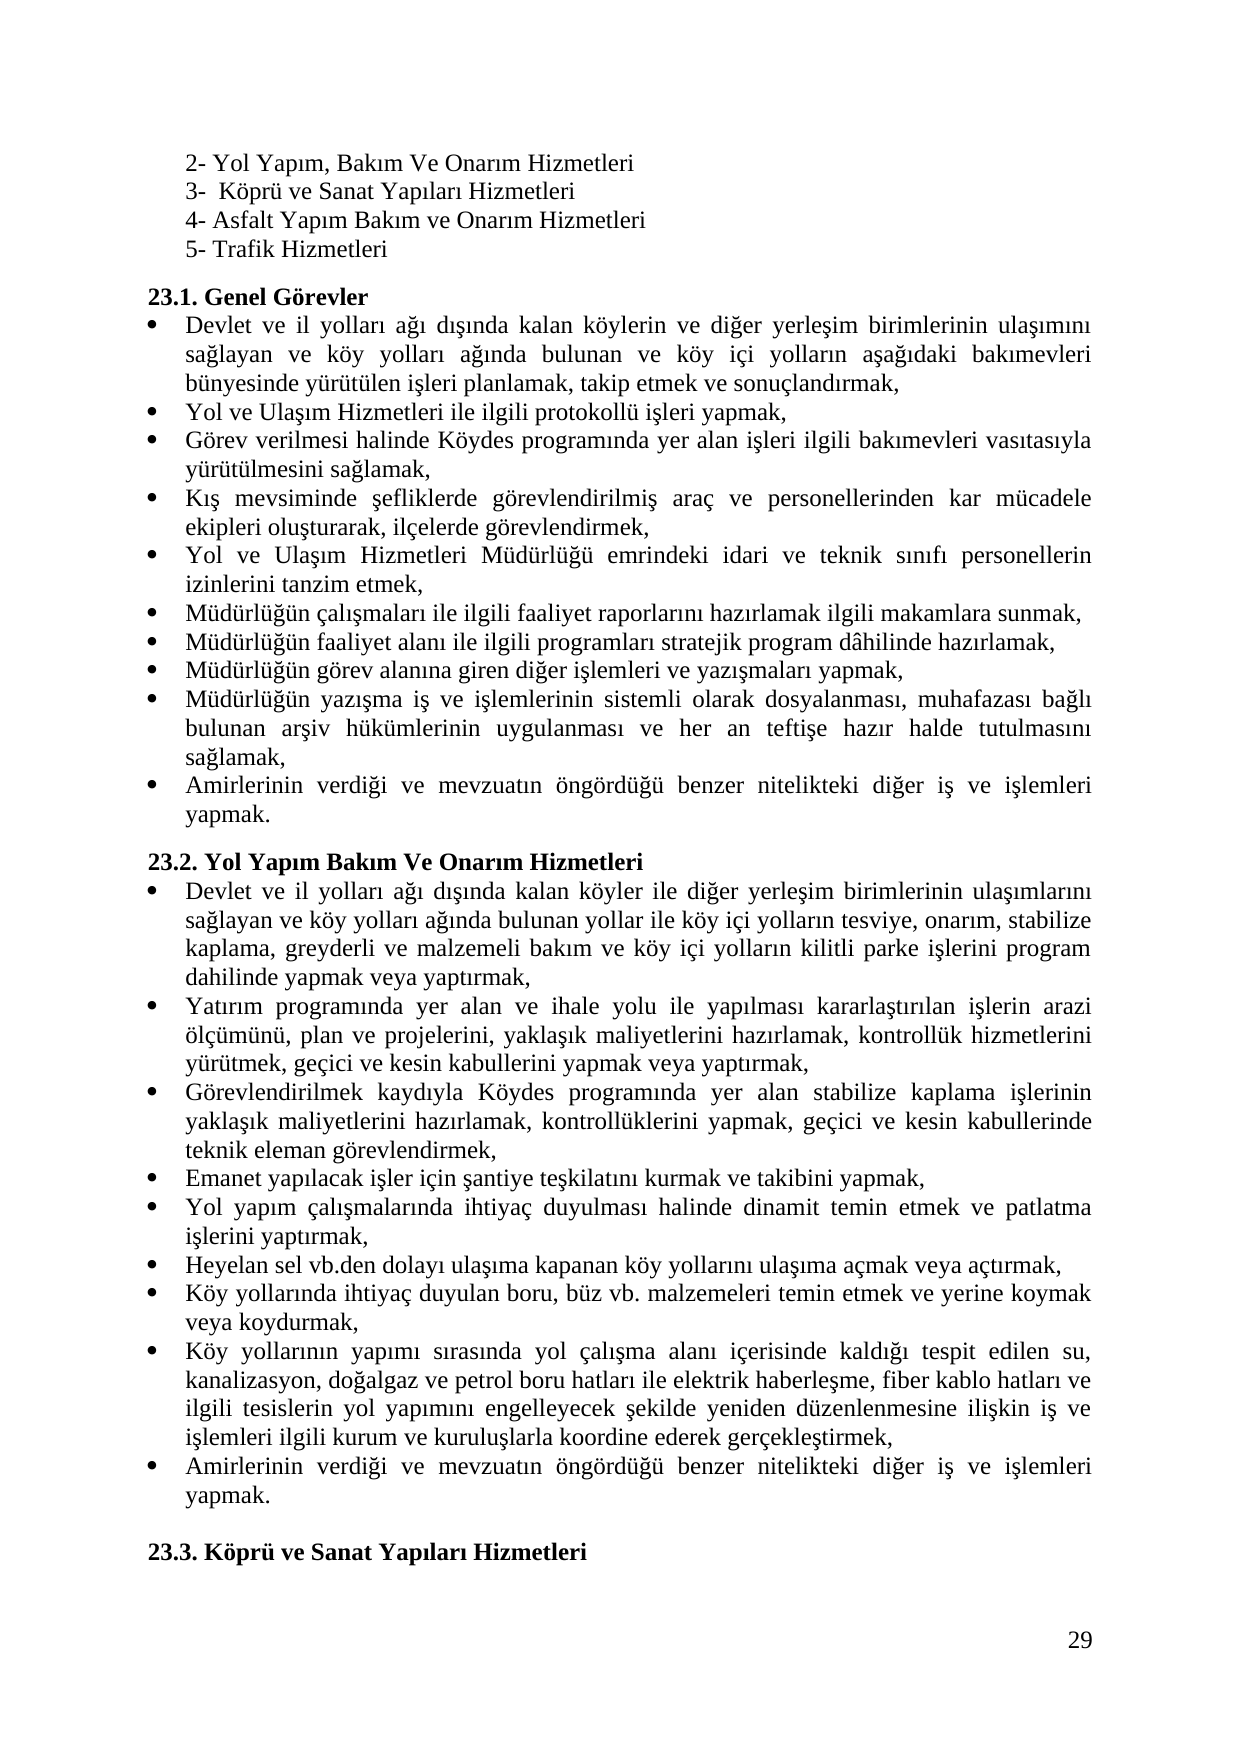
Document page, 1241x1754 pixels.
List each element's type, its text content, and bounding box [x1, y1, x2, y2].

list Görev verilmesi halinde Köydes programında yer alan işleri ilgili bakımevleri vasıtasıyla yürütülmesini sağlamak, [148, 426, 1093, 483]
list Kış mevsiminde şefliklerde görevlendirilmiş araç ve personellerinden kar mücadele ekipleri oluşturarak, ilçelerde görevlendirmek, [148, 483, 1093, 541]
list Müdürlüğün faaliyet alanı ile ilgili programları stratejik program dâhilinde hazırlamak, [148, 627, 1093, 656]
text 5- Trafik Hizmetleri [148, 234, 1093, 263]
list Devlet ve il yolları ağı dışında kalan köylerin ve diğer yerleşim birimlerinin ulaşımını sağlayan ve köy yolları ağında bulunan ve köy içi yolların aşağıdaki bakımevleri bünyesinde yürütülen işleri planlamak, takip etmek ve sonuçlandırmak, [148, 311, 1093, 397]
list Köy yollarının yapımı sırasında yol çalışma alanı içerisinde kaldığı tespit edilen su, kanalizasyon, doğalgaz ve petrol boru hatları ile elektrik haberleşme, fiber kablo hatları ve ilgili tesislerin yol yapımını engelleyecek şekilde yeniden düzenlenmesine ilişkin iş ve işlemleri ilgili kurum ve kuruluşlarla koordine ederek gerçekleştirmek, [148, 1336, 1093, 1451]
text 4- Asfalt Yapım Bakım ve Onarım Hizmetleri [148, 205, 1093, 234]
list Müdürlüğün çalışmaları ile ilgili faaliyet raporlarını hazırlamak ilgili makamlara sunmak, [148, 598, 1093, 627]
list Müdürlüğün görev alanına giren diğer işlemleri ve yazışmaları yapmak, [148, 656, 1093, 684]
list Emanet yapılacak işler için şantiye teşkilatını kurmak ve takibini yapmak, [148, 1163, 1093, 1192]
list Yol ve Ulaşım Hizmetleri Müdürlüğü emrindeki idari ve teknik sınıfı personellerin izinlerini tanzim etmek, [148, 541, 1093, 598]
list Amirlerinin verdiği ve mevzuatın öngördüğü benzer nitelikteki diğer iş ve işlemleri yapmak. [148, 1451, 1093, 1508]
list Yol yapım çalışmalarında ihtiyaç duyulması halinde dinamit temin etmek ve patlatma işlerini yaptırmak, [148, 1192, 1093, 1250]
text 23.2. Yol Yapım Bakım Ve Onarım Hizmetleri [148, 847, 1093, 876]
list Heyelan sel vb.den dolayı ulaşıma kapanan köy yollarını ulaşıma açmak veya açtırmak, [148, 1250, 1093, 1278]
list Yol ve Ulaşım Hizmetleri ile ilgili protokollü işleri yapmak, [148, 397, 1093, 426]
list Devlet ve il yolları ağı dışında kalan köyler ile diğer yerleşim birimlerinin ulaşımlarını sağlayan ve köy yolları ağında bulunan yollar ile köy içi yolların tesviye, onarım, stabilize kaplama, greyderli ve malzemeli bakım ve köy içi yolların kilitli parke işlerini program dahilinde yapmak veya yaptırmak, [148, 876, 1093, 991]
list Görevlendirilmek kaydıyla Köydes programında yer alan stabilize kaplama işlerinin yaklaşık maliyetlerini hazırlamak, kontrollüklerini yapmak, geçici ve kesin kabullerinde teknik eleman görevlendirmek, [148, 1077, 1093, 1163]
text 2- Yol Yapım, Bakım Ve Onarım Hizmetleri [148, 148, 1093, 176]
list Köy yollarında ihtiyaç duyulan boru, büz vb. malzemeleri temin etmek ve yerine koymak veya koydurmak, [148, 1278, 1093, 1336]
text 23.3. Köprü ve Sanat Yapıları Hizmetleri [148, 1537, 1093, 1566]
list Müdürlüğün yazışma iş ve işlemlerinin sistemli olarak dosyalanması, muhafazası bağlı bulunan arşiv hükümlerinin uygulanması ve her an teftişe hazır halde tutulmasını sağlamak, [148, 684, 1093, 771]
text 23.1. Genel Görevler [148, 282, 1093, 311]
list Yatırım programında yer alan ve ihale yolu ile yapılması kararlaştırılan işlerin arazi ölçümünü, plan ve projelerini, yaklaşık maliyetlerini hazırlamak, kontrollük hizmetlerini yürütmek, geçici ve kesin kabullerini yapmak veya yaptırmak, [148, 991, 1093, 1077]
list Amirlerinin verdiği ve mevzuatın öngördüğü benzer nitelikteki diğer iş ve işlemleri yapmak. [148, 771, 1093, 828]
text 3- Köprü ve Sanat Yapıları Hizmetleri [148, 176, 1093, 205]
